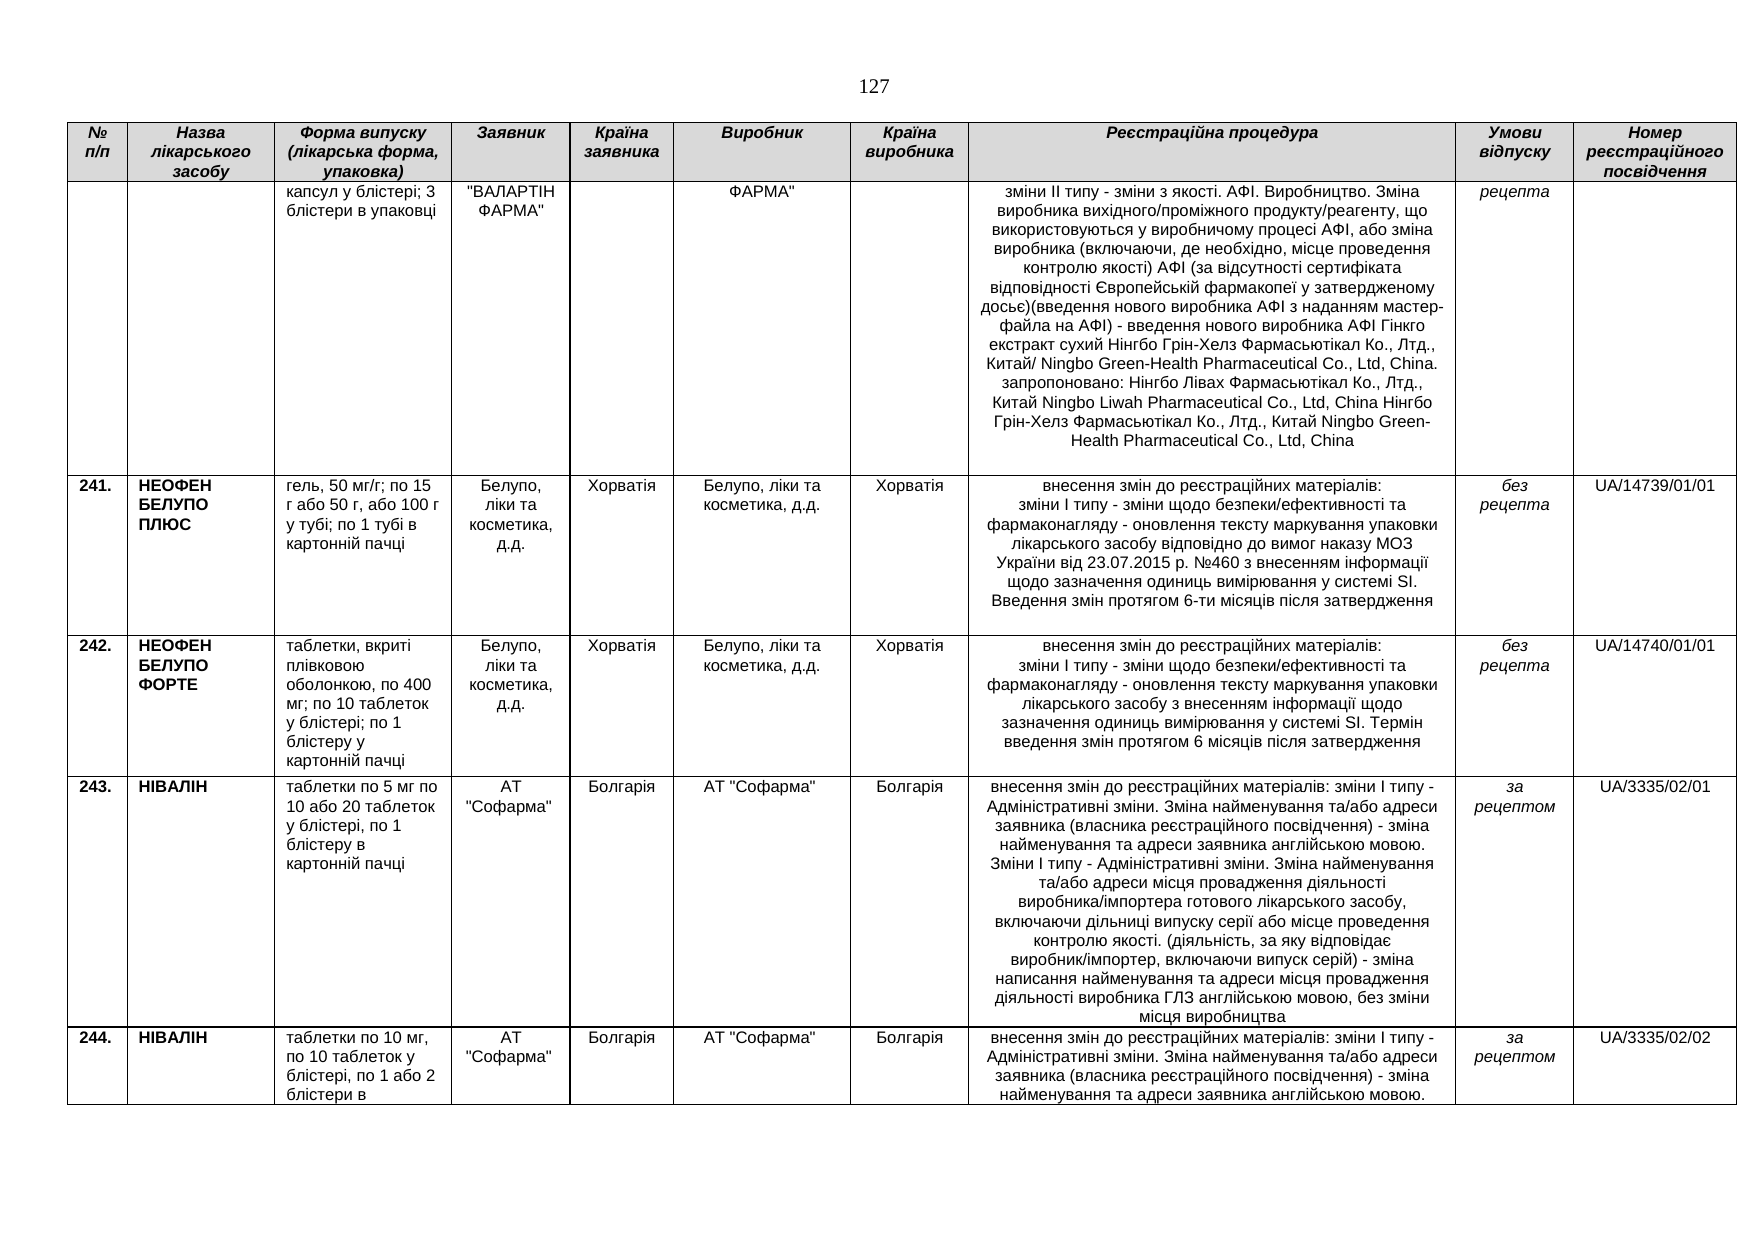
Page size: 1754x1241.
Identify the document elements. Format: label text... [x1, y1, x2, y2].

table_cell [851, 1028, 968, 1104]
table_header Назва лікарського засобу [128, 123, 274, 181]
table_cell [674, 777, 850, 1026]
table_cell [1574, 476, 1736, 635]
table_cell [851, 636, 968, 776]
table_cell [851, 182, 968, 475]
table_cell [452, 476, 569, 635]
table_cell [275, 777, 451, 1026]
table_header Країна заявника [571, 123, 673, 181]
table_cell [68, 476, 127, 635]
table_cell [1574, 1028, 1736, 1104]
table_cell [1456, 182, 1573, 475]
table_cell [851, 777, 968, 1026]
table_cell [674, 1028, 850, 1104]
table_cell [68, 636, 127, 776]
table_header Країна виробника [851, 123, 968, 181]
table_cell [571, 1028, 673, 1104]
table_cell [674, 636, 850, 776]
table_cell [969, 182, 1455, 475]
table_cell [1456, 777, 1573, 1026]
table_header Заявник [452, 123, 569, 181]
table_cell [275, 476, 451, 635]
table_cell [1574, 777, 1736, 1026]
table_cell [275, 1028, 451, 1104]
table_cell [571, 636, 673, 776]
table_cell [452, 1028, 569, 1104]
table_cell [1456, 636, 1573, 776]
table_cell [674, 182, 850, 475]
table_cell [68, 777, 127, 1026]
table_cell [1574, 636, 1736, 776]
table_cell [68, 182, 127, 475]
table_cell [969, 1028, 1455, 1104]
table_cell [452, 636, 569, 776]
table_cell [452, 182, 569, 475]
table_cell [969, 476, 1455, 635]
table_header Умови відпуску [1456, 123, 1573, 181]
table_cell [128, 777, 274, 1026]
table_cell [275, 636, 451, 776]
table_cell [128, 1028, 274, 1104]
table_header Реєстраційна процедура [969, 123, 1455, 181]
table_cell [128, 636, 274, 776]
table_header № п/п [68, 123, 127, 181]
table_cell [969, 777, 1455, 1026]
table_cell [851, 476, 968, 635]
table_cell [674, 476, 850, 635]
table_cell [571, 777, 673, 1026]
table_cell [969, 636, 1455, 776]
table_header Форма випуску (лікарська форма, упаковка) [275, 123, 451, 181]
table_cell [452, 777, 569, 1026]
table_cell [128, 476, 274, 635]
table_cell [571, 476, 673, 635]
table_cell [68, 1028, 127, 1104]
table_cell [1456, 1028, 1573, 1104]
table_header Номер реєстраційного посвідчення [1574, 123, 1736, 181]
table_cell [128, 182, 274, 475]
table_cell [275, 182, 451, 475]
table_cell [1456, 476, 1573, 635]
table_header Виробник [674, 123, 850, 181]
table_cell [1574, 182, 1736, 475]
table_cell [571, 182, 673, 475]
